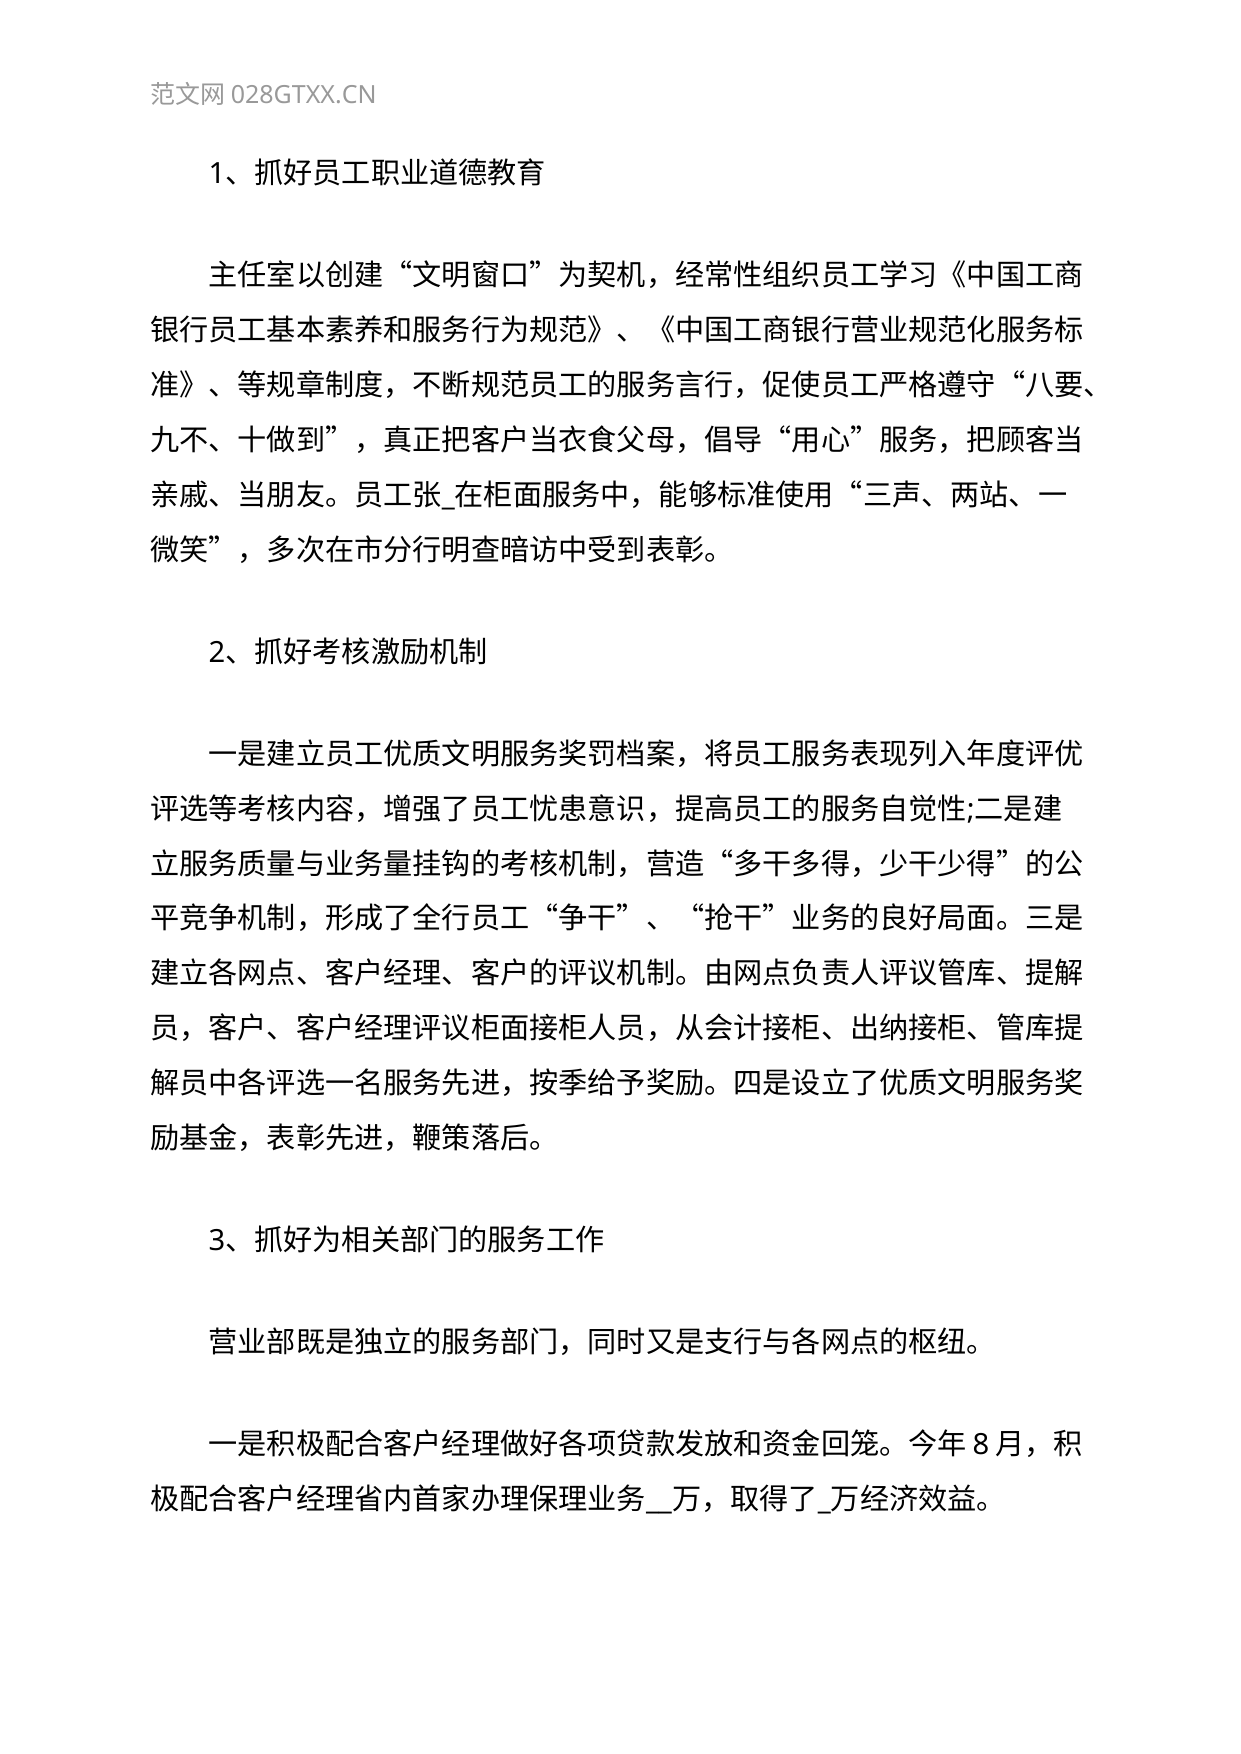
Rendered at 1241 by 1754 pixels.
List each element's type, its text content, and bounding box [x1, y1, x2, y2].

text 一是建立员工优质文明服务奖罚档案，将员工服务表现列入年度评优评选等考核内容，增强了员工忧患意识，提高员工的服务自觉性;二是建立服务质量与业务量挂钩的考核机制，营造“多干多得，少干少得”的公平竞争机制，形成了全行员工“争干”、“抢干”业务的良好局面。三是建立各网点、客户经理、客户的评议机制。由网点负责人评议管库、提解员，客户、客户经理评议柜面接柜人员，从会计接柜、出纳接柜、管库提解员中各评选一名服务先进，按季给予奖励。四是设立了优质文明服务奖励基金，表彰先进，鞭策落后。 [150, 730, 1090, 1157]
text 1、抓好员工职业道德教育 [150, 150, 1090, 192]
text 一是积极配合客户经理做好各项贷款发放和资金回笼。今年8月，积极配合客户经理省内首家办理保理业务__万，取得了_万经济效益。 [150, 1420, 1090, 1518]
text 2、抓好考核激励机制 [150, 628, 1090, 671]
text 主任室以创建“文明窗口”为契机，经常性组织员工学习《中国工商银行员工基本素养和服务行为规范》、《中国工商银行营业规范化服务标准》、等规章制度，不断规范员工的服务言行，促使员工严格遵守“八要、九不、十做到”，真正把客户当衣食父母，倡导“用心”服务，把顾客当亲戚、当朋友。员工张_在柜面服务中，能够标准使用“三声、两站、一微笑”，多次在市分行明查暗访中受到表彰。 [150, 252, 1090, 569]
text 营业部既是独立的服务部门，同时又是支行与各网点的枢纽。 [150, 1318, 1090, 1361]
text 3、抓好为相关部门的服务工作 [150, 1216, 1090, 1259]
